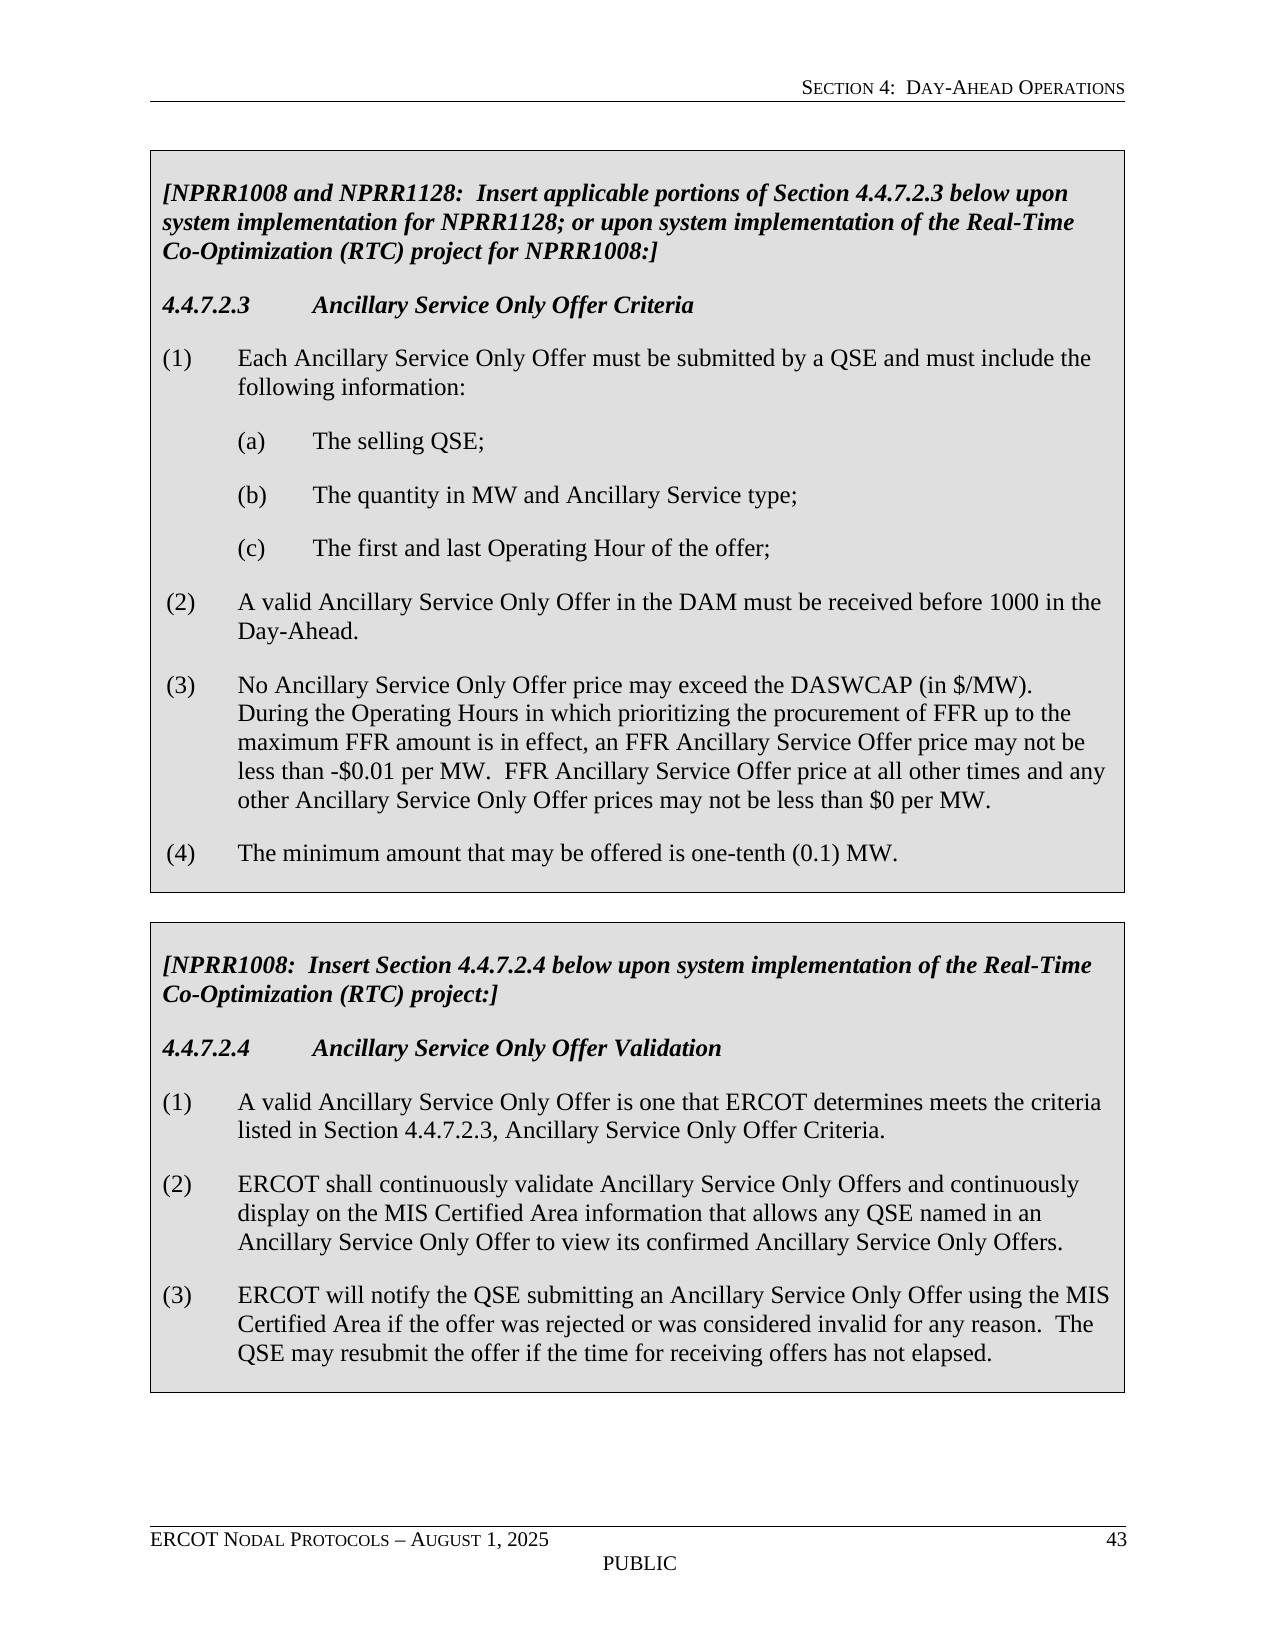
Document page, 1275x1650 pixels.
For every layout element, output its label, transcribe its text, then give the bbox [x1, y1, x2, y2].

table_header [NPRR1008 and NPRR1128: Insert applicable portions of Section 4.4.7.2.3 below upon system implementation for NPRR1128; or upon system implementation of the Real-Time Co-Optimization (RTC) project for NPRR1008:] 4.4.7.2.3 Ancillary Service Only Offer Criteria (1) Each Ancillary Service Only Offer must be submitted by a QSE and must include the following information: (a) The selling QSE; (b) The quantity in MW and Ancillary Service type; (c) The first and last Operating Hour of the offer; (2) A valid Ancillary Service Only Offer in the DAM must be received before 1000 in the Day-Ahead. (3) No Ancillary Service Only Offer price may exceed the DASWCAP (in $/MW). During the Operating Hours in which prioritizing the procurement of FFR up to the maximum FFR amount is in effect, an FFR Ancillary Service Offer price may not be less than -$0.01 per MW. FFR Ancillary Service Offer price at all other times and any other Ancillary Service Only Offer prices may not be less than $0 per MW. (4) The minimum amount that may be offered is one-tenth (0.1) MW. [151, 151, 1124, 892]
table_header [NPRR1008: Insert Section 4.4.7.2.4 below upon system implementation of the Real-Time Co-Optimization (RTC) project:] 4.4.7.2.4 Ancillary Service Only Offer Validation (1) A valid Ancillary Service Only Offer is one that ERCOT determines meets the criteria listed in Section 4.4.7.2.3, Ancillary Service Only Offer Criteria. (2) ERCOT shall continuously validate Ancillary Service Only Offers and continuously display on the MIS Certified Area information that allows any QSE named in an Ancillary Service Only Offer to view its confirmed Ancillary Service Only Offers. (3) ERCOT will notify the QSE submitting an Ancillary Service Only Offer using the MIS Certified Area if the offer was rejected or was considered invalid for any reason. The QSE may resubmit the offer if the time for receiving offers has not elapsed. [151, 923, 1124, 1392]
